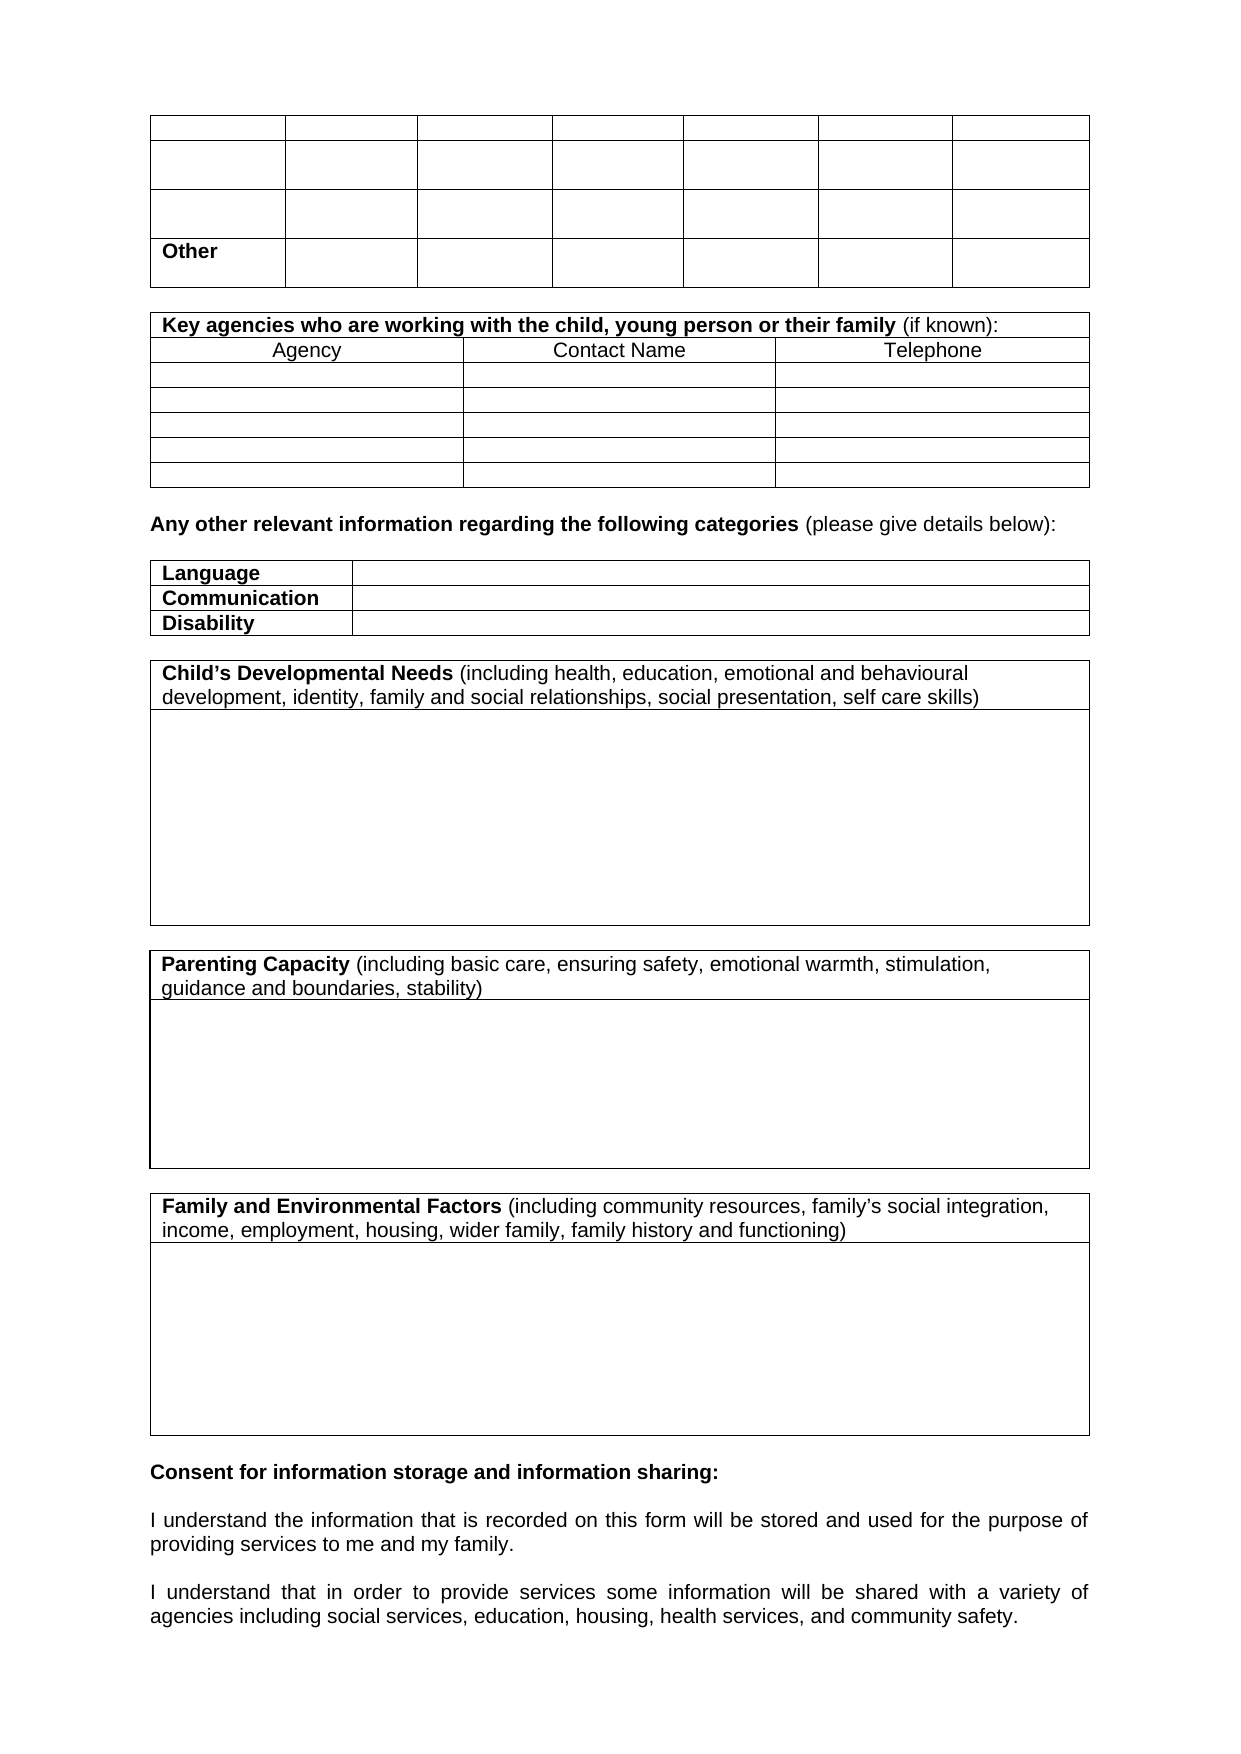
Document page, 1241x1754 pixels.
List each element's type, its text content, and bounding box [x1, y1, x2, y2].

table_cell [953, 190, 1089, 238]
table_cell [353, 586, 1089, 610]
table_cell [684, 116, 818, 140]
table_cell [684, 239, 818, 287]
table_header Language [151, 561, 352, 585]
table_cell [151, 141, 285, 189]
table_cell [819, 239, 952, 287]
table_cell [819, 190, 952, 238]
table_cell [464, 463, 775, 487]
table_cell [286, 239, 417, 287]
table_cell [776, 463, 1089, 487]
table_cell [353, 611, 1089, 635]
table_cell Agency [151, 338, 463, 362]
table_cell [418, 239, 552, 287]
table_header [353, 561, 1089, 585]
table_cell [553, 116, 683, 140]
text Consent for information storage and information sharing: [150, 1460, 1090, 1484]
table_cell [953, 239, 1089, 287]
table_cell [464, 438, 775, 462]
text I understand that in order to provide services some information will be shared with a variety of agencies including social services, education, housing, health services, and community safety. [150, 1579, 1090, 1627]
table_header Child’s Developmental Needs (including health, education, emotional and behavioural development, identity, family and social relationships, social presentation, self care skills) [151, 661, 1089, 709]
table_cell [151, 463, 463, 487]
table_cell [776, 363, 1089, 387]
table_cell [776, 438, 1089, 462]
table_cell Communication [151, 586, 352, 610]
table_cell [151, 363, 463, 387]
table_cell [464, 413, 775, 437]
table_cell Disability [151, 611, 352, 635]
table_cell [464, 363, 775, 387]
table_cell [286, 141, 417, 189]
table_cell [953, 116, 1089, 140]
table_cell [151, 413, 463, 437]
table_cell [553, 141, 683, 189]
table_cell [151, 1243, 1089, 1435]
table_cell [286, 190, 417, 238]
table_cell [819, 116, 952, 140]
table_cell Other [151, 239, 285, 287]
table_cell [819, 141, 952, 189]
table_cell [684, 190, 818, 238]
table_cell [418, 116, 552, 140]
table_cell [553, 190, 683, 238]
table_cell [418, 141, 552, 189]
table_cell [151, 190, 285, 238]
table_header Key agencies who are working with the child, young person or their family (if known): [151, 313, 1089, 337]
table_cell [684, 141, 818, 189]
table_cell [151, 438, 463, 462]
table_cell [151, 388, 463, 412]
table_cell [151, 710, 1089, 925]
table_cell [553, 239, 683, 287]
table_cell [464, 388, 775, 412]
table_cell [418, 190, 552, 238]
text Any other relevant information regarding the following categories (please give details below): [150, 512, 1090, 536]
table_cell Telephone [776, 338, 1089, 362]
text I understand the information that is recorded on this form will be stored and used for the purpose of providing services to me and my family. [150, 1508, 1090, 1556]
table_header Parenting Capacity (including basic care, ensuring safety, emotional warmth, stimulation, guidance and boundaries, stability) [151, 951, 1089, 999]
table_header Family and Environmental Factors (including community resources, family’s social integration, income, employment, housing, wider family, family history and functioning) [151, 1194, 1089, 1242]
table_cell [151, 1000, 1089, 1168]
table_cell Contact Name [464, 338, 775, 362]
table_cell [776, 413, 1089, 437]
table_cell [286, 116, 417, 140]
table_cell [776, 388, 1089, 412]
table_cell [953, 141, 1089, 189]
table_cell [151, 116, 285, 140]
